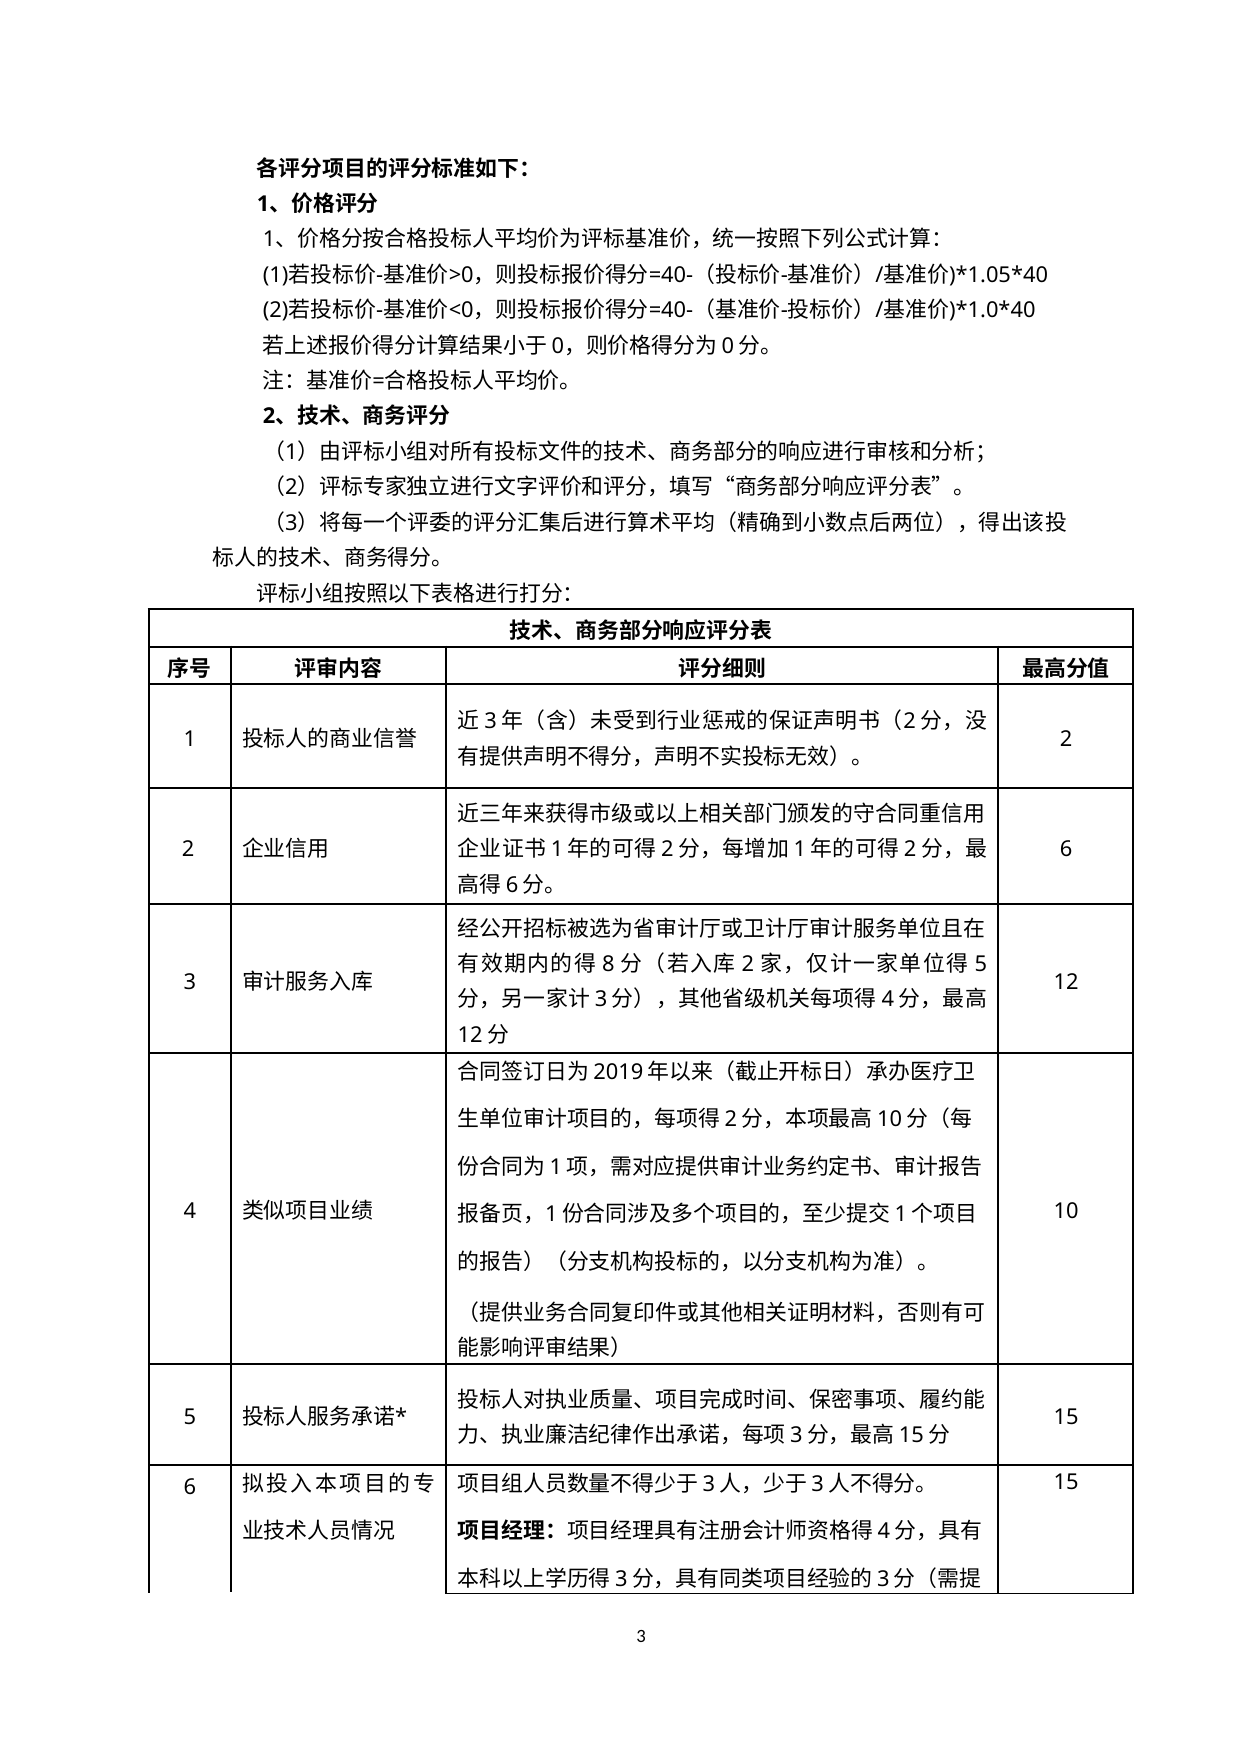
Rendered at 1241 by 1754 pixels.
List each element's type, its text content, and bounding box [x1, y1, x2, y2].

text (2)若投标价-基准价<0，则投标报价得分=40-（基准价-投标价）/基准价)*1.0*40 [213, 289, 1069, 325]
text (1)若投标价-基准价>0，则投标报价得分=40-（投标价-基准价）/基准价)*1.05*40 [213, 254, 1069, 289]
table_cell 最高分值 [999, 648, 1132, 683]
table_cell 企业信用 [232, 789, 445, 903]
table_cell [447, 1466, 997, 1593]
table_cell 15 [999, 1365, 1132, 1464]
text 2、技术、商务评分 [213, 396, 1069, 431]
table_cell 投标人服务承诺* [232, 1365, 445, 1464]
table_cell 6 [150, 1466, 231, 1593]
table_cell 评分细则 [447, 648, 997, 683]
table_cell 3 [150, 905, 230, 1052]
table_cell 审计服务入库 [232, 905, 445, 1052]
table_header 技术、商务部分响应评分表 [150, 610, 1132, 646]
table_cell 类似项目业绩 [232, 1054, 445, 1362]
table_cell 评审内容 [232, 648, 445, 683]
text （3）将每一个评委的评分汇集后进行算术平均（精确到小数点后两位），得出该投标人的技术、商务得分。 [213, 502, 1069, 573]
text 评标小组按照以下表格进行打分： [213, 573, 1069, 608]
table_cell 投标人对执业质量、项目完成时间、保密事项、履约能力、执业廉洁纪律作出承诺，每项3分，最高15分 [447, 1365, 997, 1464]
table_cell 6 [999, 789, 1132, 903]
text （1）由评标小组对所有投标文件的技术、商务部分的响应进行审核和分析； [213, 431, 1069, 466]
text （2）评标专家独立进行文字评价和评分，填写“商务部分响应评分表”。 [213, 466, 1069, 502]
text 各评分项目的评分标准如下： [213, 148, 1069, 183]
text 1、价格评分 [213, 183, 1069, 218]
text 若上述报价得分计算结果小于0，则价格得分为0分。 [213, 325, 1069, 360]
table_cell 5 [150, 1365, 230, 1464]
text 注：基准价=合格投标人平均价。 [213, 360, 1069, 396]
table_cell 投标人的商业信誉 [232, 685, 445, 787]
table_cell 4 [150, 1054, 230, 1362]
table_cell 12 [999, 905, 1132, 1052]
table_cell 10 [999, 1054, 1132, 1362]
text 1、价格分按合格投标人平均价为评标基准价，统一按照下列公式计算： [213, 218, 1069, 254]
table_cell 合同签订日为2019年以来（截止开标日）承办医疗卫生单位审计项目的，每项得2分，本项最高10分（每份合同为1项，需对应提供审计业务约定书、审计报告报备页，1份合同涉及多个项目的，至少提交1个项目的报告）（分支机构投标的，以分支机构为准）。 （提供业务合同复印件或其他相关证明材料，否则有可能影响评审结果） [447, 1054, 997, 1362]
table_cell 经公开招标被选为省审计厅或卫计厅审计服务单位且在有效期内的得8分（若入库2家，仅计一家单位得5分，另一家计3分），其他省级机关每项得4分，最高12分 [447, 905, 997, 1052]
table_cell 近3年（含）未受到行业惩戒的保证声明书（2分，没有提供声明不得分，声明不实投标无效）。 [447, 685, 997, 787]
table_cell 1 [150, 685, 230, 787]
table_cell 序号 [150, 648, 230, 683]
table_cell 2 [150, 789, 230, 903]
table_cell 2 [999, 685, 1132, 787]
table_cell 拟投入本项目的专业技术人员情况 [231, 1466, 445, 1593]
table_cell 15 [999, 1466, 1132, 1593]
table_cell 近三年来获得市级或以上相关部门颁发的守合同重信用企业证书1年的可得2分，每增加1年的可得2分，最高得6分。 [447, 789, 997, 903]
